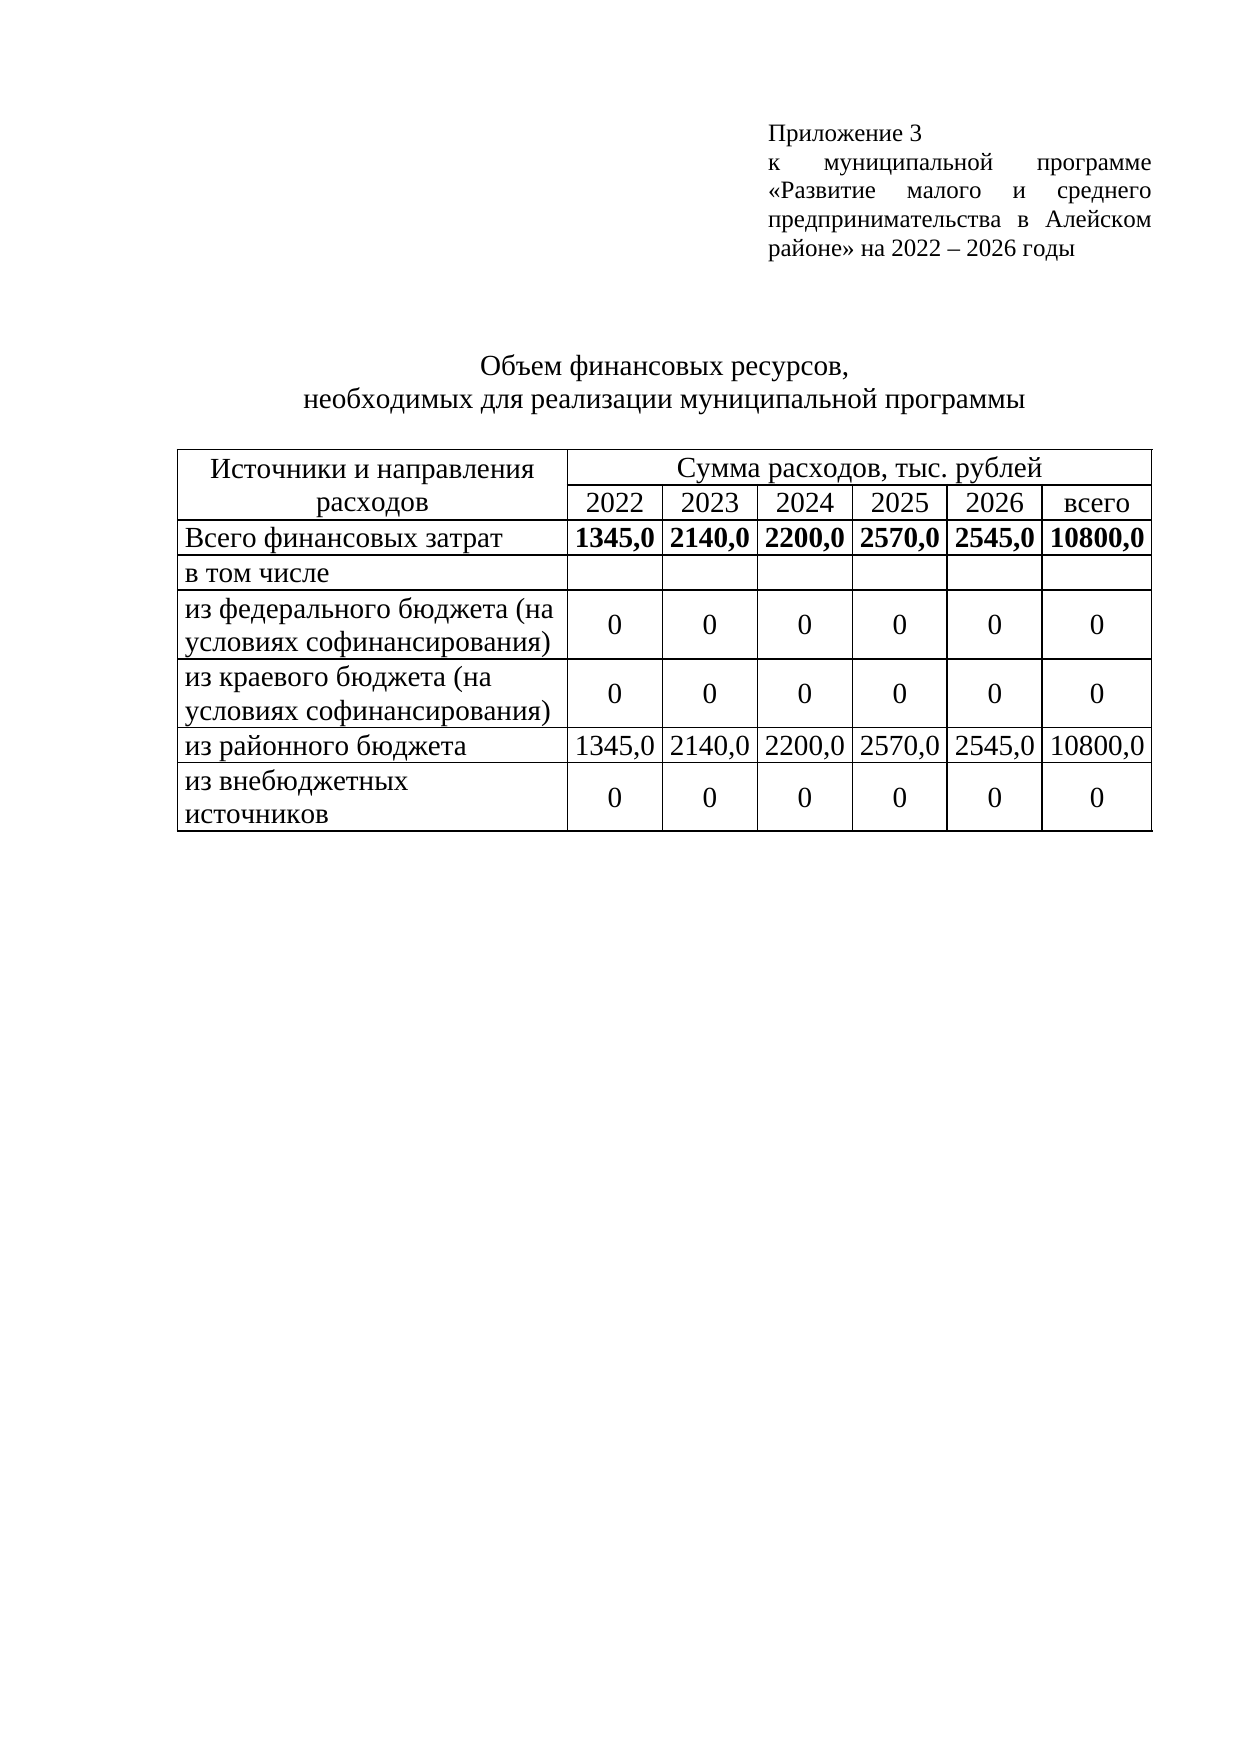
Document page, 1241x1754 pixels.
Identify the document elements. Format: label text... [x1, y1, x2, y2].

table_cell 2545,0 [948, 521, 1041, 554]
table_cell 1345,0 [568, 728, 662, 762]
table_cell 0 [663, 591, 757, 658]
table_cell 0 [853, 591, 946, 658]
table_cell 2570,0 [853, 728, 946, 762]
table_cell 2025 [853, 486, 946, 519]
table_cell 0 [1043, 660, 1151, 726]
table_cell 2140,0 [663, 728, 757, 762]
table_cell 0 [948, 591, 1041, 658]
table_cell из краевого бюджета (на условиях софинансирования) [178, 660, 567, 726]
table_cell [853, 556, 946, 589]
table_cell 2570,0 [853, 521, 946, 554]
table_cell [663, 556, 757, 589]
table_cell 0 [948, 660, 1041, 726]
table_cell [758, 556, 852, 589]
table_cell [1043, 556, 1151, 589]
table_cell 0 [568, 763, 662, 830]
table_cell в том числе [178, 556, 567, 589]
table_cell 0 [853, 660, 946, 726]
table_cell 2200,0 [758, 728, 852, 762]
table_cell 10800,0 [1043, 728, 1151, 762]
table_cell 2026 [948, 486, 1041, 519]
table_cell 0 [1043, 763, 1151, 830]
table_cell 2024 [758, 486, 852, 519]
table_cell 2140,0 [663, 521, 757, 554]
table_cell 0 [568, 660, 662, 726]
table_cell из внебюджетных источников [178, 763, 567, 830]
table_cell всего [1043, 486, 1151, 519]
table_cell [948, 556, 1041, 589]
table_cell 0 [758, 591, 852, 658]
table_header Источники и направления расходов [178, 450, 567, 519]
table_cell 2023 [663, 486, 757, 519]
table_cell Всего финансовых затрат [178, 521, 567, 554]
text Приложение 3 [768, 118, 1152, 147]
table_cell 2545,0 [948, 728, 1041, 762]
table_cell 2200,0 [758, 521, 852, 554]
table_cell 0 [568, 591, 662, 658]
table_cell 0 [663, 660, 757, 726]
table_cell 0 [663, 763, 757, 830]
table_cell [568, 556, 662, 589]
table_cell из федерального бюджета (на условиях софинансирования) [178, 591, 567, 658]
table_cell 2022 [568, 486, 662, 519]
table_cell 1345,0 [568, 521, 662, 554]
table_cell 0 [1043, 591, 1151, 658]
text Объем финансовых ресурсов, [177, 348, 1152, 382]
table_header Сумма расходов, тыс. рублей [568, 450, 1151, 484]
text к муниципальной программе «Развитие малого и среднего предпринимательства в Алейском районе» на 2022 – 2026 годы [768, 147, 1152, 262]
table_cell 0 [758, 763, 852, 830]
table_cell 0 [853, 763, 946, 830]
table_cell 0 [758, 660, 852, 726]
table_cell из районного бюджета [178, 728, 567, 762]
text необходимых для реализации муниципальной программы [177, 382, 1152, 415]
table_cell 10800,0 [1043, 521, 1151, 554]
table_cell 0 [948, 763, 1041, 830]
